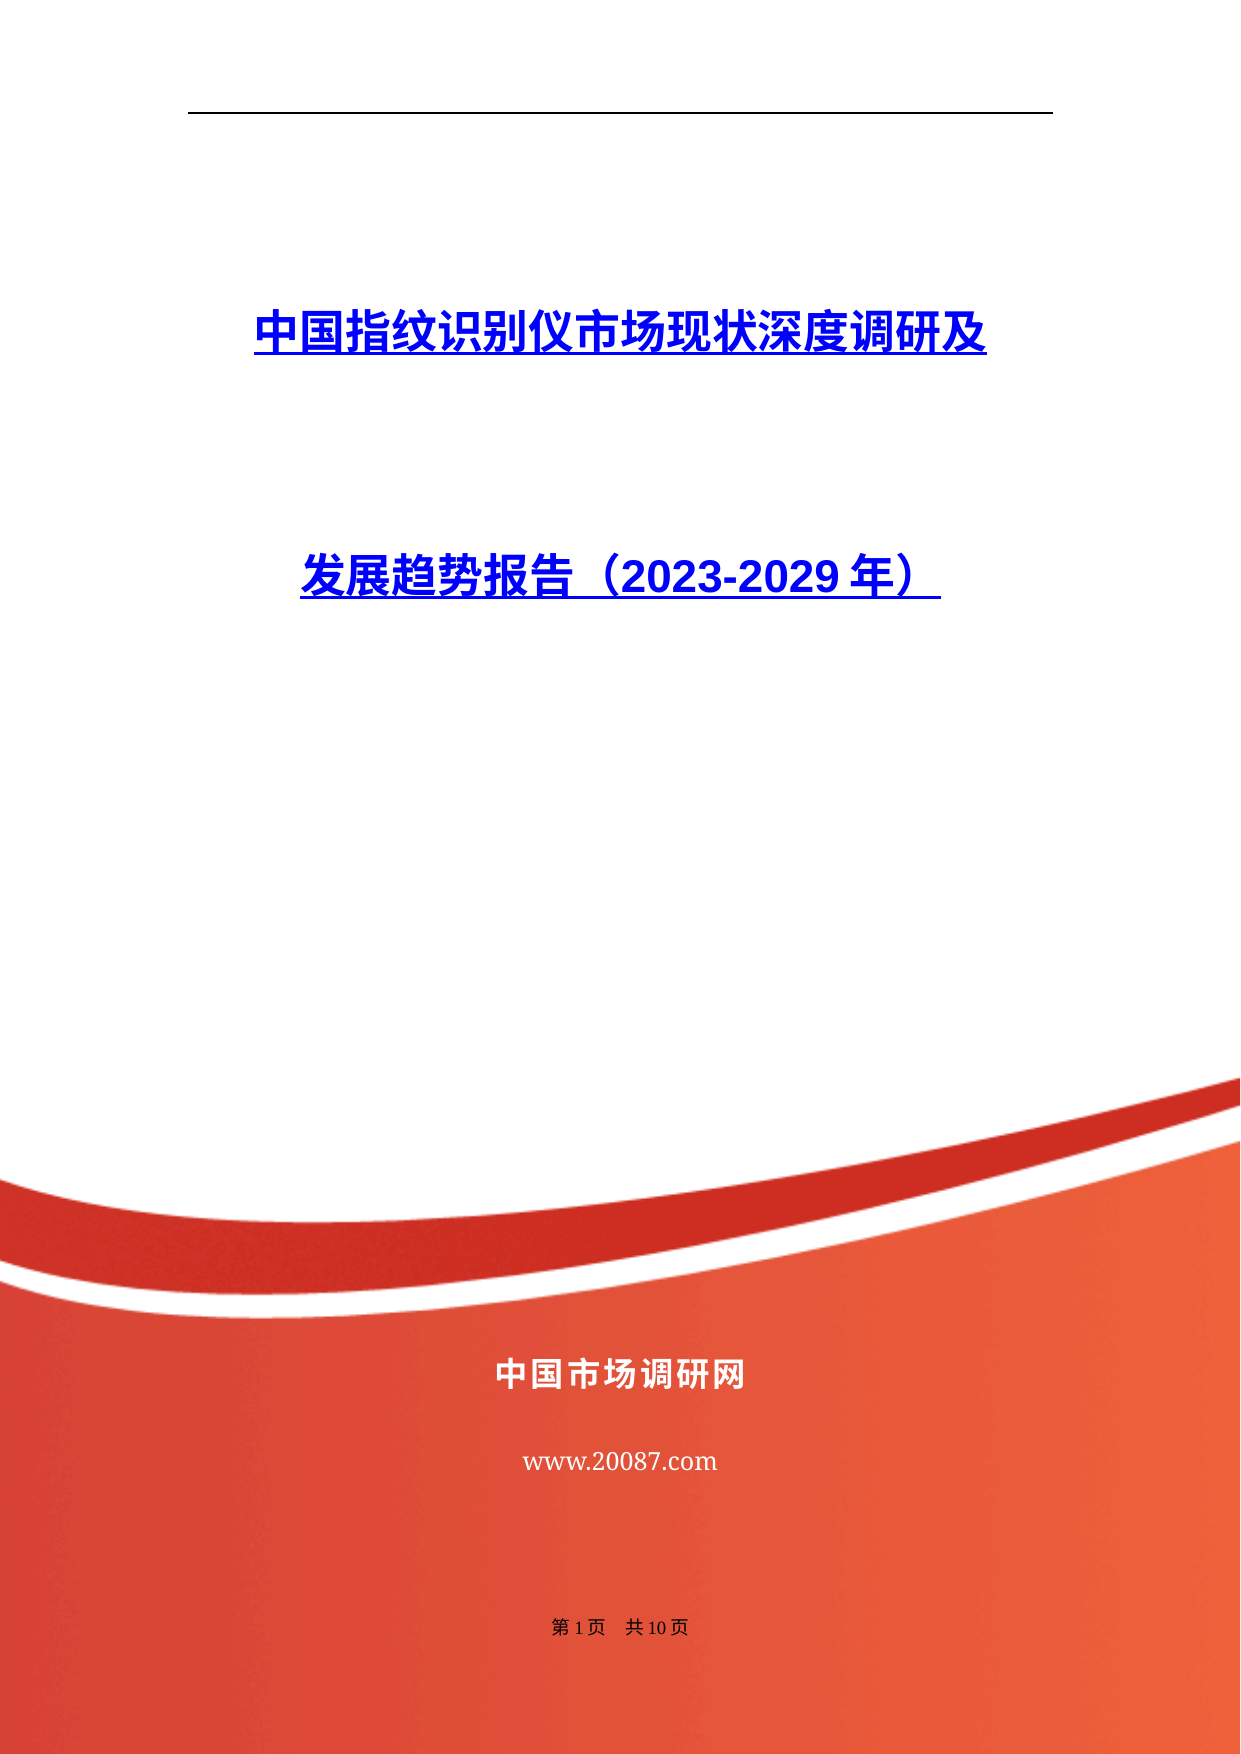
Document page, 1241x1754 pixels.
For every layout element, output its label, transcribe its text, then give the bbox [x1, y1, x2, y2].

subtitle 中国市场调研网 [187, 1339, 1053, 1404]
text www.20087.com [187, 1428, 1053, 1493]
table_header 中国指纹识别仪市场现状深度调研及发展趋势报告（2023-2029年） [188, 207, 1053, 773]
picture [0, 1006, 1241, 1754]
